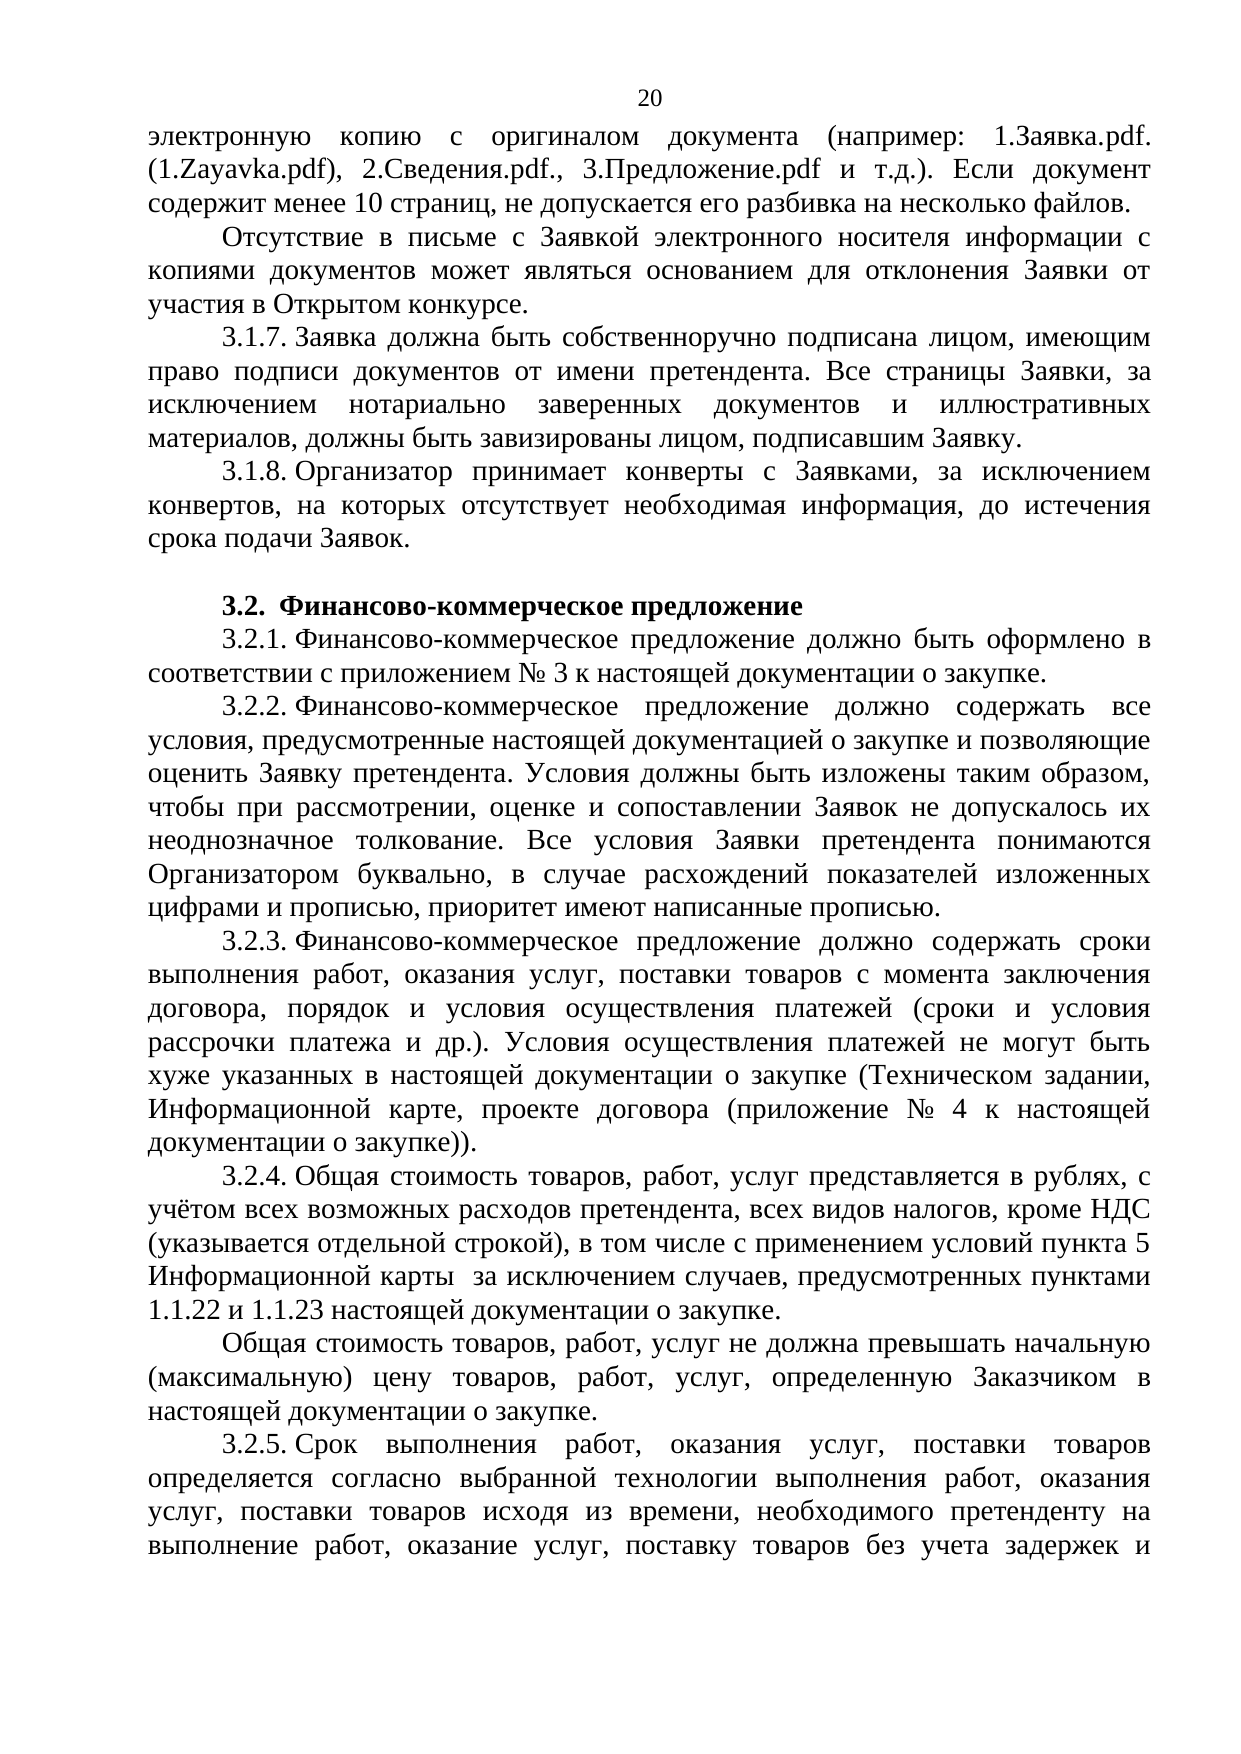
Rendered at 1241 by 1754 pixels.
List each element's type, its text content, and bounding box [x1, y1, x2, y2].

list Заявка должна быть собственноручно подписана лицом, имеющим право подписи документов от имени претендента. Все страницы Заявки, за исключением нотариально заверенных документов и иллюстративных материалов, должны быть завизированы лицом, подписавшим Заявку. [148, 319, 1152, 453]
text Общая стоимость товаров, работ, услуг не должна превышать начальную (максимальную) цену товаров, работ, услуг, определенную Заказчиком в настоящей документации о закупке. [148, 1326, 1152, 1426]
list Финансово-коммерческое предложение должно быть оформлено в соответствии с приложением № 3 к настоящей документации о закупке. [148, 621, 1152, 688]
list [148, 118, 1152, 219]
list Финансово-коммерческое предложение должно содержать сроки выполнения работ, оказания услуг, поставки товаров с момента заключения договора, порядок и условия осуществления платежей (сроки и условия рассрочки платежа и др.). Условия осуществления платежей не могут быть хуже указанных в настоящей документации о закупке (Техническом задании, Информационной карте, проекте договора (приложение № 4 к настоящей документации о закупке)). [148, 923, 1152, 1158]
text Отсутствие в письме с Заявкой электронного носителя информации с копиями документов может являться основанием для отклонения Заявки от участия в Открытом конкурсе. [148, 219, 1152, 319]
list Организатор принимает конверты с Заявками, за исключением конвертов, на которых отсутствует необходимая информация, до истечения срока подачи Заявок. [148, 453, 1152, 554]
list Общая стоимость товаров, работ, услуг представляется в рублях, с учётом всех возможных расходов претендента, всех видов налогов, кроме НДС (указывается отдельной строкой), в том числе с применением условий пункта 5 Информационной карты за исключением случаев, предусмотренных пунктами 1.1.22 и 1.1.23 настоящей документации о закупке. [148, 1158, 1152, 1326]
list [148, 1426, 1152, 1560]
subtitle Финансово-коммерческое предложение [148, 588, 1152, 621]
list Финансово-коммерческое предложение должно содержать все условия, предусмотренные настоящей документацией о закупке и позволяющие оценить Заявку претендента. Условия должны быть изложены таким образом, чтобы при рассмотрении, оценке и сопоставлении Заявок не допускалось их неоднозначное толкование. Все условия Заявки претендента понимаются Организатором буквально, в случае расхождений показателей изложенных цифрами и прописью, приоритет имеют написанные прописью. [148, 688, 1152, 923]
